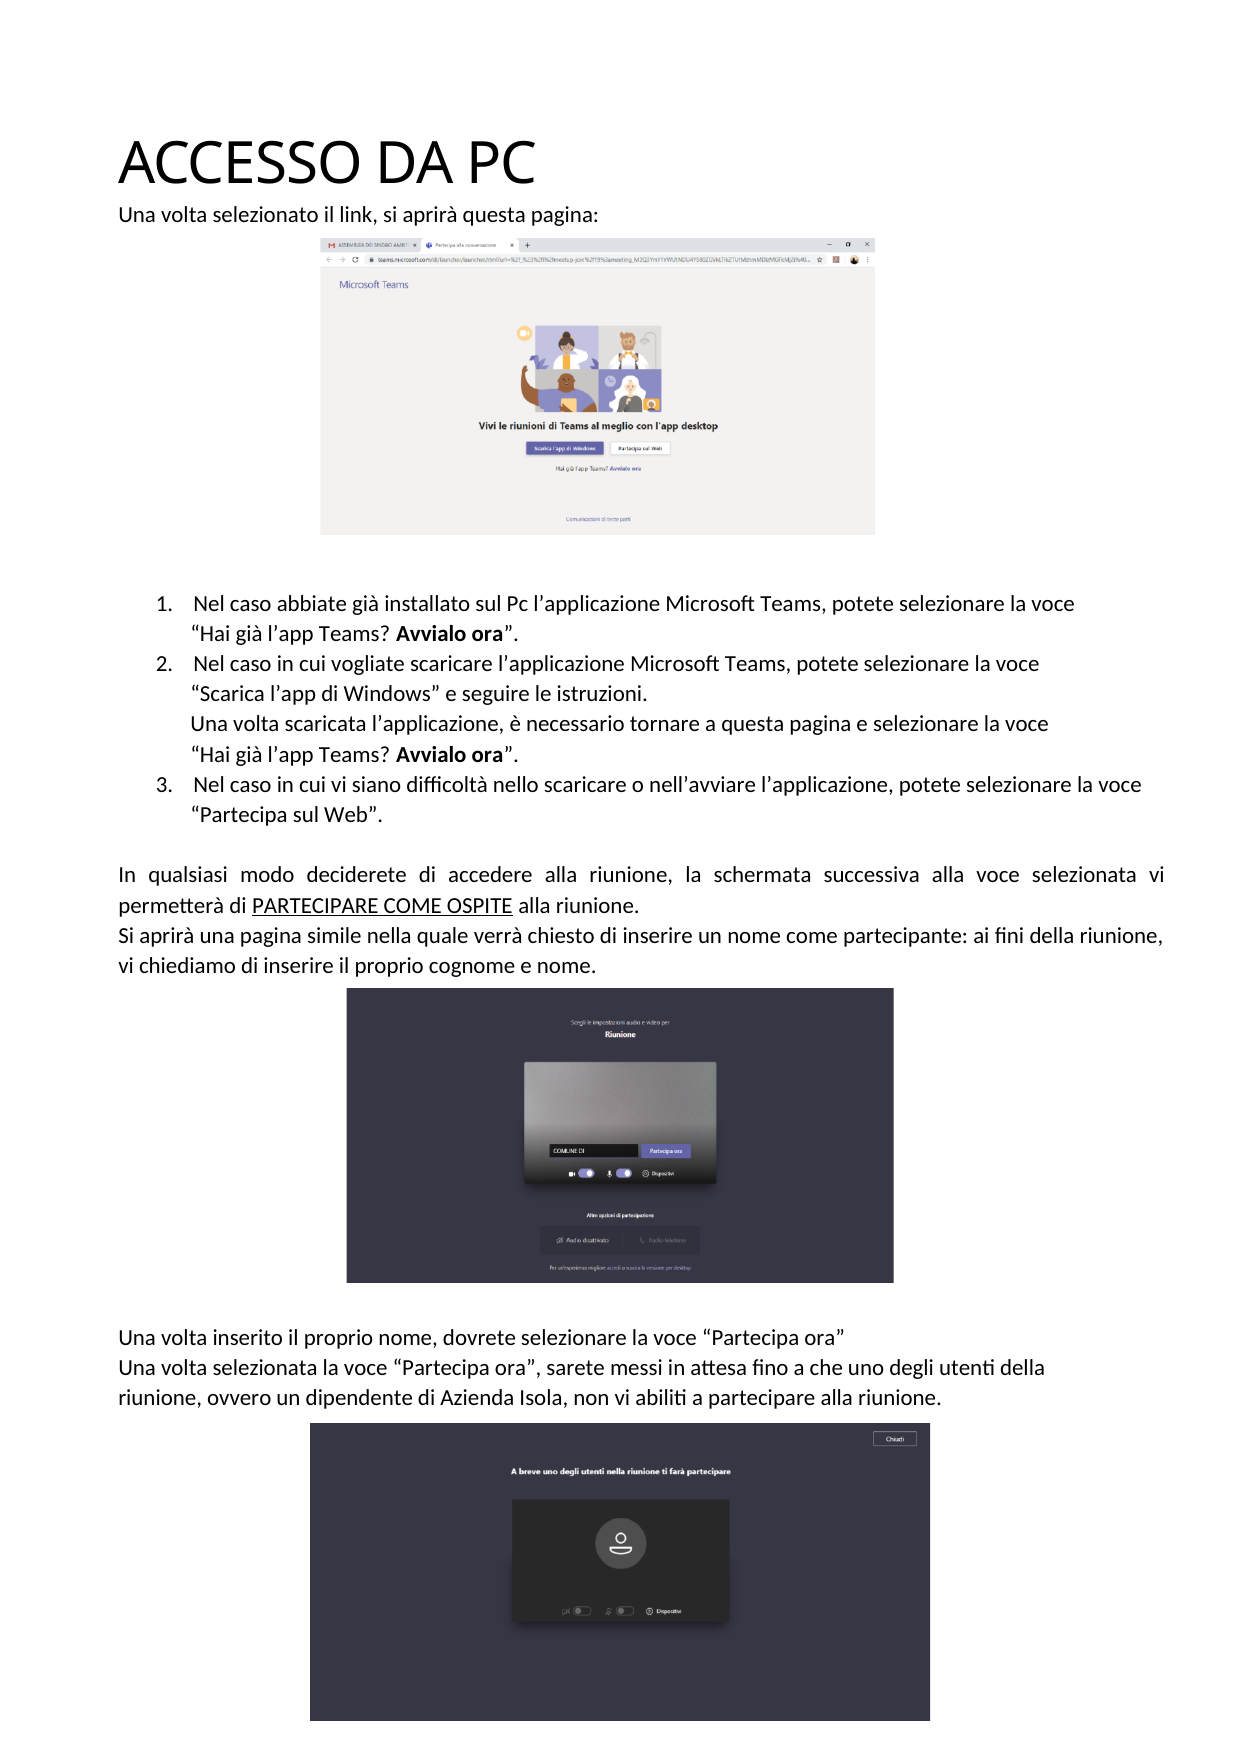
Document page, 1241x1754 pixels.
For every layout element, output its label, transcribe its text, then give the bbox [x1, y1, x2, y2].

text “Scarica l’app di Windows” e seguire le istruzioni. [118, 679, 1167, 707]
text “Hai già l’app Teams? Avvialo ora”. [118, 619, 1122, 647]
text “Hai già l’app Teams? Avvialo ora”. [118, 740, 1122, 768]
list Nel caso abbiate già installato sul Pc l’applicazione Microsoft Teams, potete selezionare la voce [156, 589, 1122, 617]
text Una volta selezionato il link, si aprirà questa pagina: [118, 200, 1122, 228]
picture [346, 988, 894, 1283]
picture [310, 1423, 931, 1721]
text Una volta selezionata la voce “Partecipa ora”, sarete messi in attesa fino a che uno degli utenti della riunione, ovvero un dipendente di Azienda Isola, non vi abiliti a partecipare alla riunione. [118, 1353, 1122, 1412]
text Una volta scaricata l’applicazione, è necessario tornare a questa pagina e selezionare la voce [118, 709, 1167, 738]
list Nel caso in cui vi siano difficoltà nello scaricare o nell’avviare l’applicazione, potete selezionare la voce [156, 770, 1167, 798]
title ACCESSO DA PC [118, 121, 1122, 200]
text Una volta inserito il proprio nome, dovrete selezionare la voce “Partecipa ora” [118, 1323, 1122, 1351]
list Nel caso in cui vogliate scaricare l’applicazione Microsoft Teams, potete selezionare la voce [156, 649, 1167, 677]
text In qualsiasi modo deciderete di accedere alla riunione, la schermata successiva alla voce selezionata vi permetterà di PARTECIPARE COME OSPITE alla riunione. [118, 861, 1167, 919]
picture [320, 238, 875, 535]
text “Partecipa sul Web”. [118, 800, 1167, 828]
text Si aprirà una pagina simile nella quale verrà chiesto di inserire un nome come partecipante: ai fini della riunione, vi chiediamo di inserire il proprio cognome e nome. [118, 921, 1167, 979]
